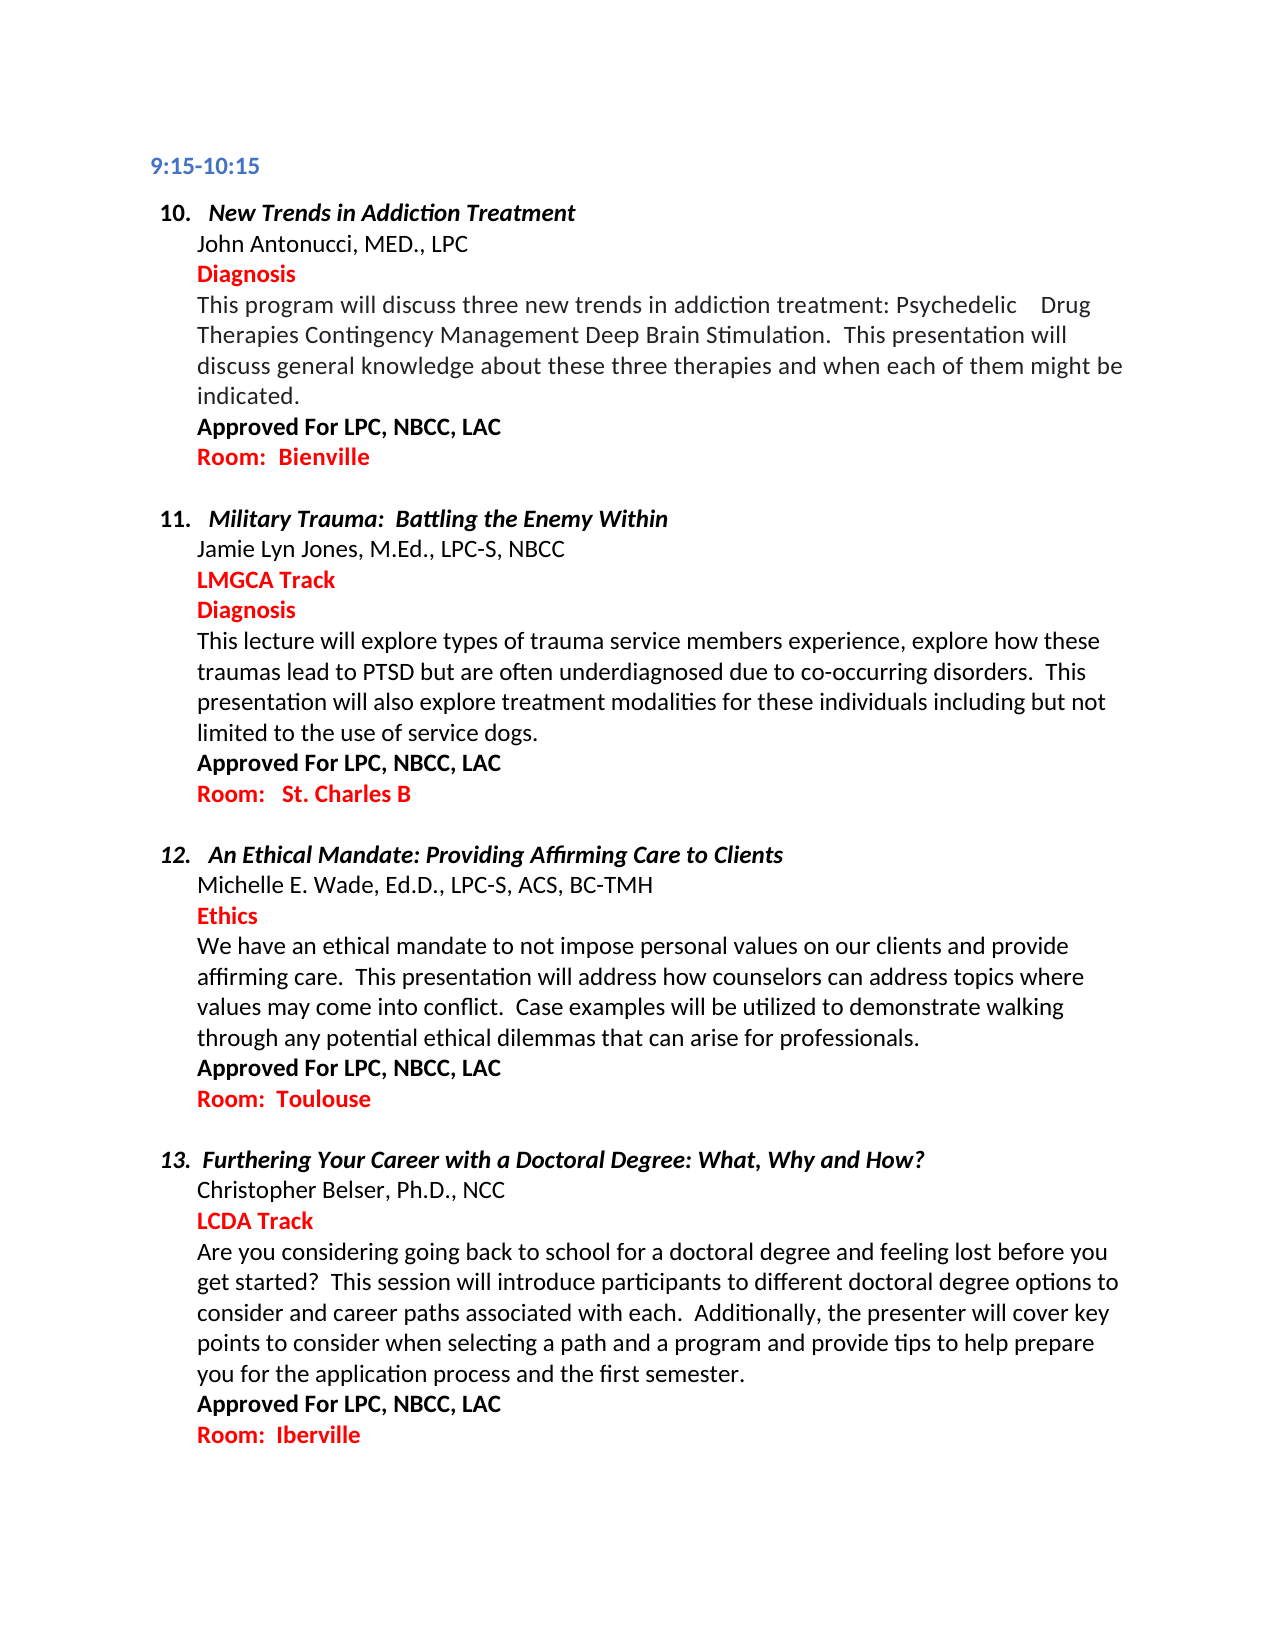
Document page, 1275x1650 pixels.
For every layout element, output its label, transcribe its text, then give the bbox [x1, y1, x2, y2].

text 9:15-10:15 [150, 150, 1125, 181]
list Furthering Your Career with a Doctoral Degree: What, Why and How? Christopher Belser, Ph.D., NCC LCDA Track Are you considering going back to school for a doctoral degree and feeling lost before you get started? This session will introduce participants to different doctoral degree options to consider and career paths associated with each. Additionally, the presenter will cover key points to consider when selecting a path and a program and provide tips to help prepare you for the application process and the first semester. Approved For LPC, NBCC, LAC Room: Iberville [159, 1144, 1125, 1449]
list Room: Bienville [197, 441, 1125, 472]
list Diagnosis This lecture will explore types of trauma service members experience, explore how these traumas lead to PTSD but are often underdiagnosed due to co-occurring disorders. This presentation will also explore treatment modalities for these individuals including but not limited to the use of service dogs. Approved For LPC, NBCC, LAC Room: St. Charles B [197, 595, 1125, 808]
list An Ethical Mandate: Providing Affirming Care to Clients Michelle E. Wade, Ed.D., LPC-S, ACS, BC-TMH [159, 839, 1125, 900]
list Military Trauma: Battling the Enemy Within Jamie Lyn Jones, M.Ed., LPC-S, NBCC LMGCA Track [159, 503, 1125, 595]
list New Trends in Addiction Treatment John Antonucci, MED., LPC Diagnosis This program will discuss three new trends in addiction treatment: Psychedelic Drug Therapies Contingency Management Deep Brain Stimulation. This presentation will discuss general knowledge about these three therapies and when each of them might be indicated. Approved For LPC, NBCC, LAC [159, 197, 1125, 441]
list Ethics We have an ethical mandate to not impose personal values on our clients and provide affirming care. This presentation will address how counselors can address topics where values may come into conflict. Case examples will be utilized to demonstrate walking through any potential ethical dilemmas that can arise for professionals. Approved For LPC, NBCC, LAC Room: Toulouse [197, 900, 1125, 1113]
